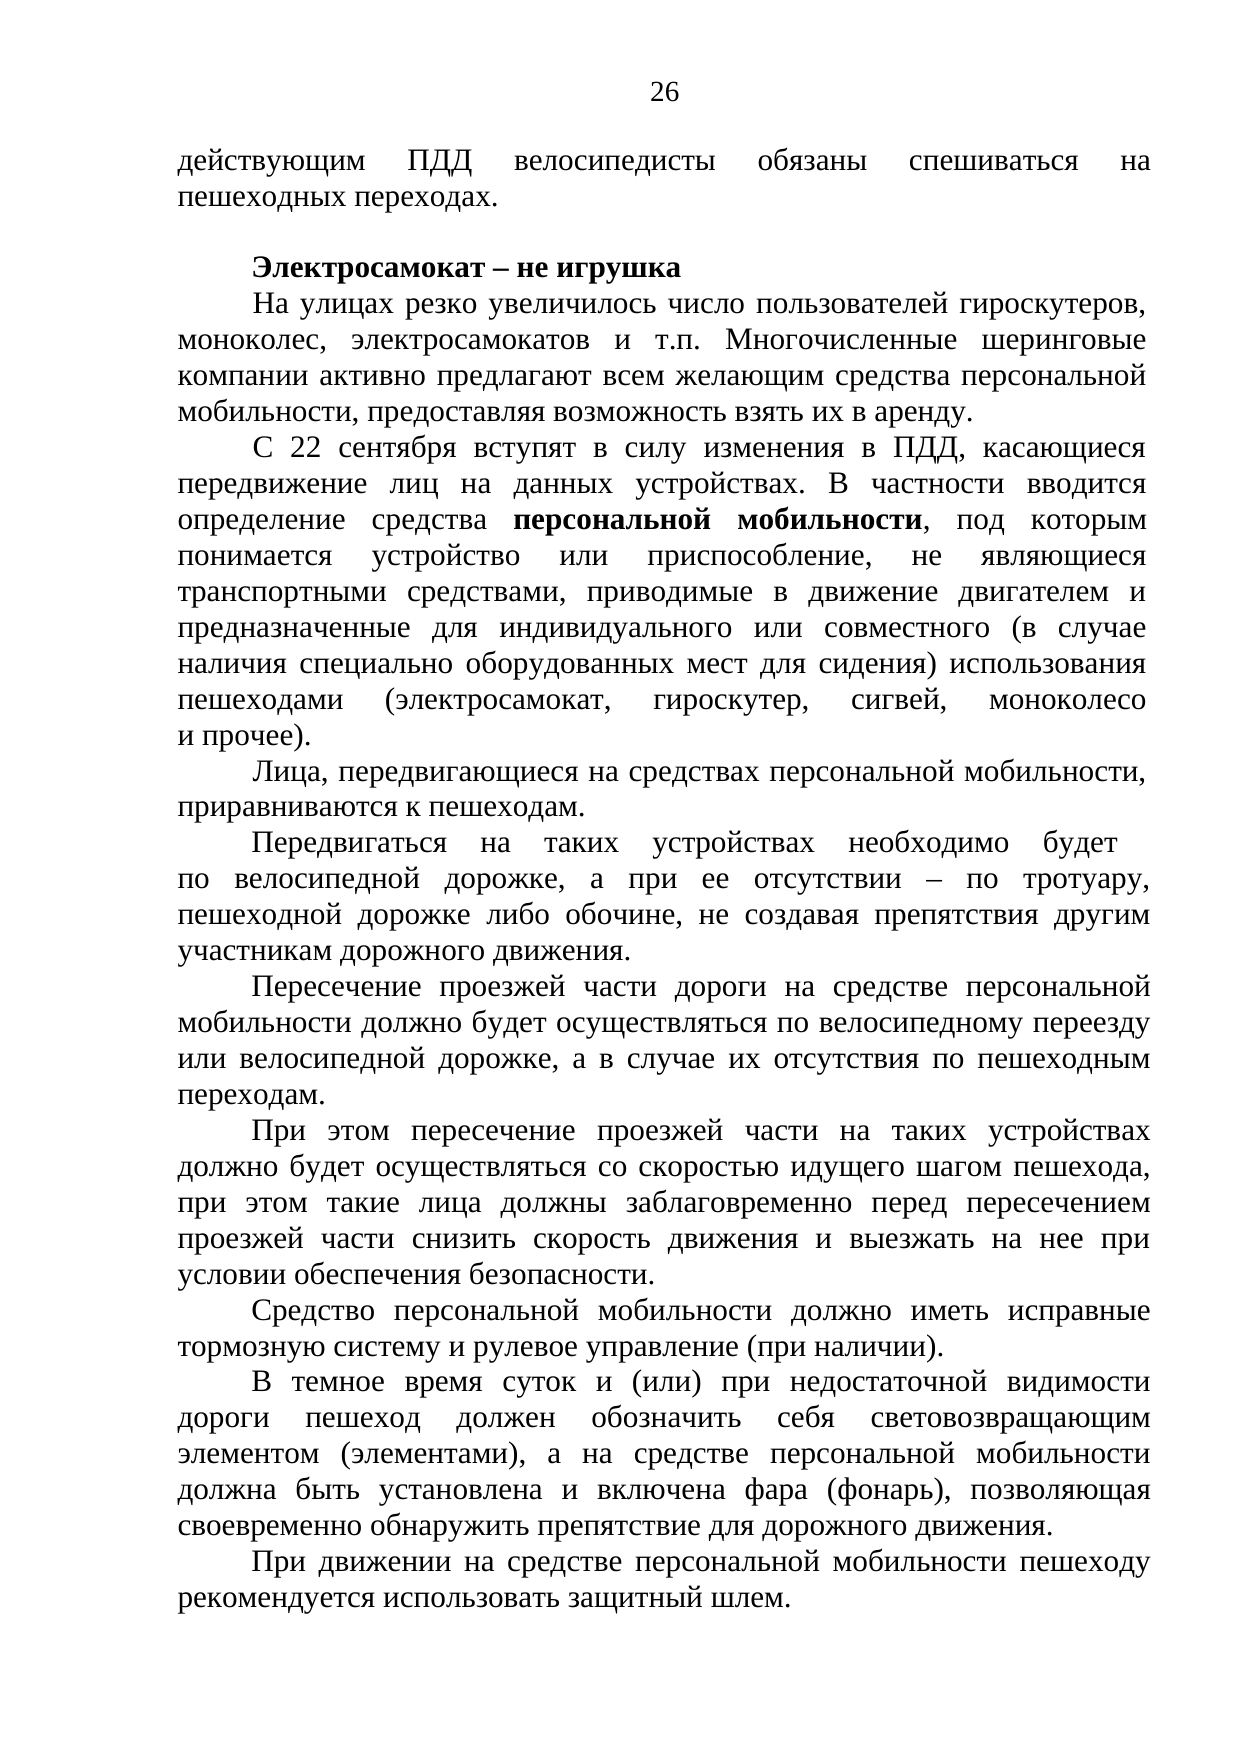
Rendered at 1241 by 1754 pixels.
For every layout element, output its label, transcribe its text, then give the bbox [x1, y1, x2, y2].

text На улицах резко увеличилось число пользователей гироскутеров, моноколес, электросамокатов и т.п. Многочисленные шеринговые компании активно предлагают всем желающим средства персональной мобильности, предоставляя возможность взять их в аренду. [177, 284, 1147, 428]
text Лица, передвигающиеся на средствах персональной мобильности, приравниваются к пешеходам. [177, 752, 1147, 824]
text При движении на средстве персональной мобильности пешеходу рекомендуется использовать защитный шлем. [177, 1542, 1152, 1614]
text Средство персональной мобильности должно иметь исправные тормозную систему и рулевое управление (при наличии). [177, 1291, 1152, 1363]
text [177, 141, 1152, 213]
text Передвигаться на таких устройствах необходимо будет по велосипедной дорожке, а при ее отсутствии – по тротуару, пешеходной дорожке либо обочине, не создавая препятствия другим участникам дорожного движения. [177, 824, 1152, 967]
text С 22 сентября вступят в силу изменения в ПДД, касающиеся передвижение лиц на данных устройствах. В частности вводится определение средства персональной мобильности, под которым понимается устройство или приспособление, не являющиеся транспортными средствами, приводимые в движение двигателем и предназначенные для индивидуального или совместного (в случае наличия специально оборудованных мест для сидения) использования пешеходами (электросамокат, гироскутер, сигвей, моноколесо и прочее). [177, 428, 1147, 752]
text Электросамокат – не игрушка [177, 249, 1152, 284]
text Пересечение проезжей части дороги на средстве персональной мобильности должно будет осуществляться по велосипедному переезду или велосипедной дорожке, а в случае их отсутствия по пешеходным переходам. [177, 967, 1152, 1111]
text При этом пересечение проезжей части на таких устройствах должно будет осуществляться со скоростью идущего шагом пешехода, при этом такие лица должны заблаговременно перед пересечением проезжей части снизить скорость движения и выезжать на нее при условии обеспечения безопасности. [177, 1111, 1152, 1291]
text В темное время суток и (или) при недостаточной видимости дороги пешеход должен обозначить себя световозвращающим элементом (элементами), а на средстве персональной мобильности должна быть установлена и включена фара (фонарь), позволяющая своевременно обнаружить препятствие для дорожного движения. [177, 1363, 1152, 1542]
